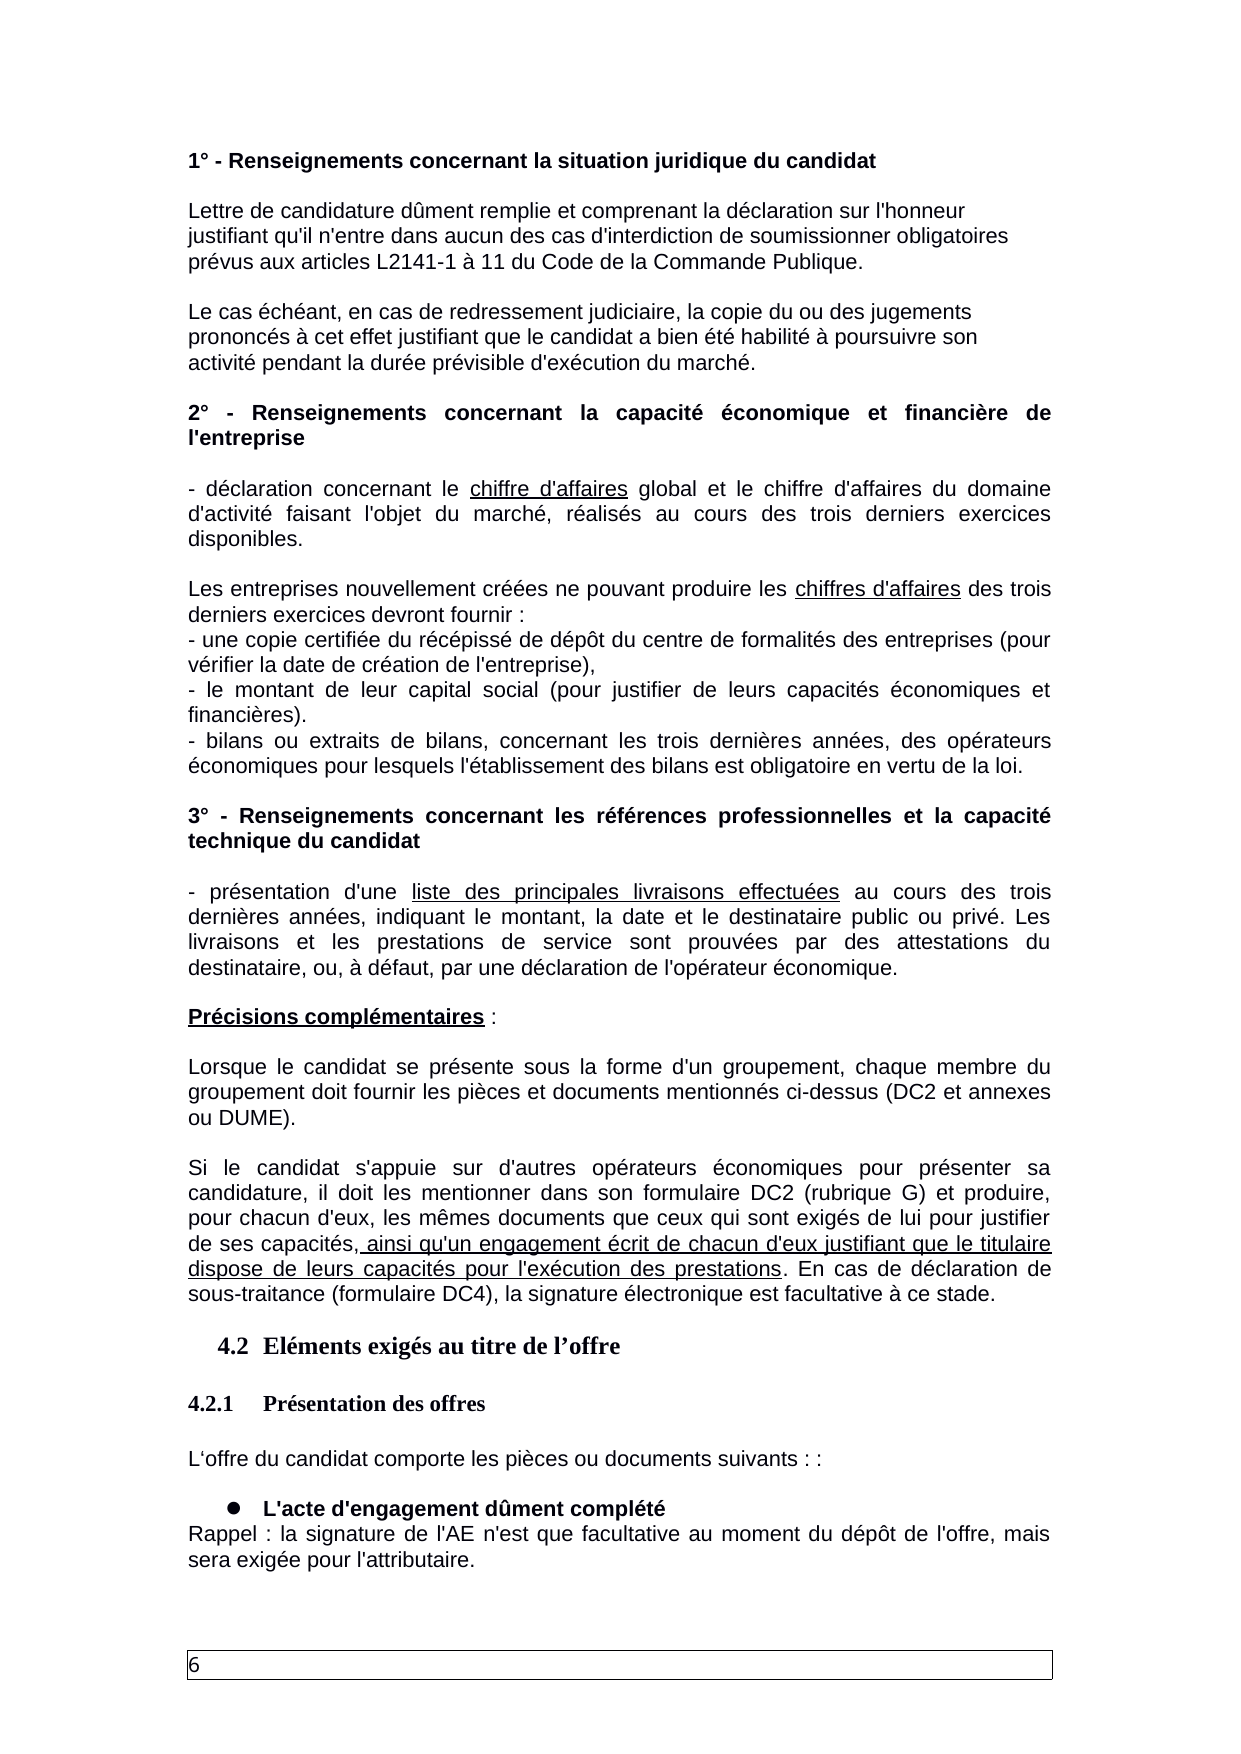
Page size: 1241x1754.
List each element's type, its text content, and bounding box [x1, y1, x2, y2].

subtitle 4.2 Eléments exigés au titre de l’offre [217, 1331, 1052, 1360]
text - une copie certifiée du récépissé de dépôt du centre de formalités des entreprises (pour vérifier la date de création de l'entreprise), [188, 627, 1052, 677]
text Les entreprises nouvellement créées ne pouvant produire les chiffres d'affaires des trois derniers exercices devront fournir : [188, 576, 1052, 627]
text Si le candidat s'appuie sur d'autres opérateurs économiques pour présenter sa candidature, il doit les mentionner dans son formulaire DC2 (rubrique G) et produire, pour chacun d'eux, les mêmes documents que ceux qui sont exigés de lui pour justifier de ses capacités, ainsi qu'un engagement écrit de chacun d'eux justifiant que le titulaire dispose de leurs capacités pour l'exécution des prestations. En cas de déclaration de sous-traitance (formulaire DC4), la signature électronique est facultative à ce stade. [188, 1155, 1052, 1306]
subtitle 4.2.1 Présentation des offres [188, 1390, 1052, 1416]
text 2° - Renseignements concernant la capacité économique et financière de l'entreprise [188, 400, 1052, 450]
text 3° - Renseignements concernant les références professionnelles et la capacité technique du candidat [188, 803, 1052, 853]
text 1° - Renseignements concernant la situation juridique du candidat [188, 148, 1052, 173]
text Lorsque le candidat se présente sous la forme d'un groupement, chaque membre du groupement doit fournir les pièces et documents mentionnés ci-dessus (DC2 et annexes ou DUME). [188, 1054, 1052, 1130]
text Précisions complémentaires : [188, 1004, 1052, 1029]
text Lettre de candidature dûment remplie et comprenant la déclaration sur l'honneur justifiant qu'il n'entre dans aucun des cas d'interdiction de soumissionner obligatoires prévus aux articles L2141-1 à 11 du Code de la Commande Publique. [188, 198, 1052, 274]
text - bilans ou extraits de bilans, concernant les trois dernières années, des opérateurs économiques pour lesquels l'établissement des bilans est obligatoire en vertu de la loi. [188, 727, 1052, 778]
text Rappel : la signature de l'AE n'est que facultative au moment du dépôt de l'offre, mais sera exigée pour l'attributaire. [188, 1521, 1052, 1572]
text - le montant de leur capital social (pour justifier de leurs capacités économiques et financières). [188, 677, 1052, 727]
list L'acte d'engagement dûment complété [225, 1496, 1052, 1521]
text Le cas échéant, en cas de redressement judiciaire, la copie du ou des jugements prononcés à cet effet justifiant que le candidat a bien été habilité à poursuivre son activité pendant la durée prévisible d'exécution du marché. [188, 299, 1052, 374]
text - présentation d'une liste des principales livraisons effectuées au cours des trois dernières années, indiquant le montant, la date et le destinataire public ou privé. Les livraisons et les prestations de service sont prouvées par des attestations du destinataire, ou, à défaut, par une déclaration de l'opérateur économique. [188, 879, 1052, 979]
text L‘offre du candidat comporte les pièces ou documents suivants : : [188, 1446, 1052, 1471]
text - déclaration concernant le chiffre d'affaires global et le chiffre d'affaires du domaine d'activité faisant l'objet du marché, réalisés au cours des trois derniers exercices disponibles. [188, 475, 1052, 551]
